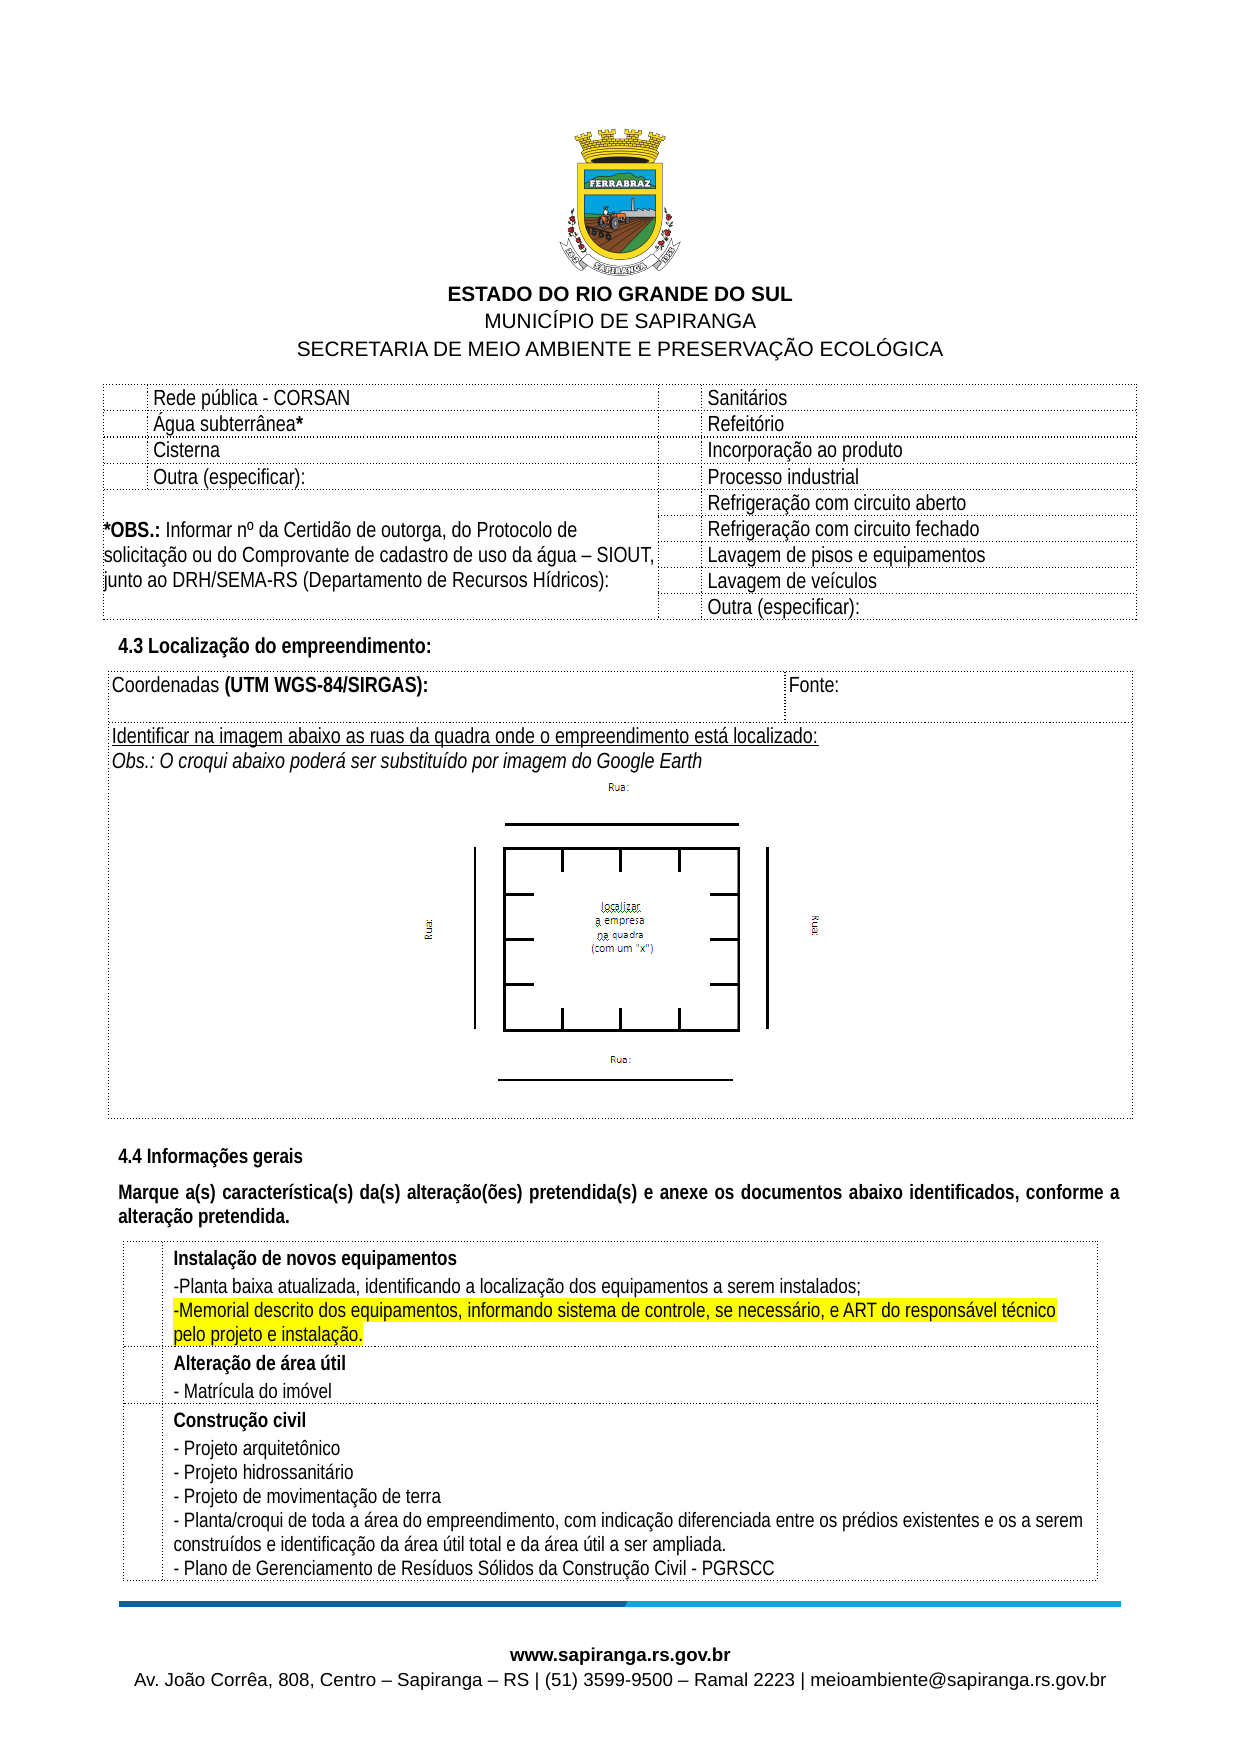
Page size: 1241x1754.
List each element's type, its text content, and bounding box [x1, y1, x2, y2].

picture [119, 1601, 1122, 1607]
text 4.4 Informações gerais [118, 1144, 1122, 1168]
table_cell [104, 410, 147, 436]
table_cell [104, 436, 147, 462]
table_cell Incorporação ao produto [702, 436, 1137, 462]
table_cell Lavagem de pisos e equipamentos [702, 541, 1137, 567]
table_cell Outra (especificar): [147, 463, 658, 489]
table_cell Refrigeração com circuito aberto [702, 489, 1137, 515]
table_cell Cisterna [147, 436, 658, 462]
table_cell [104, 463, 147, 489]
table_cell Construção civil - Projeto arquitetônico - Projeto hidrossanitário - Projeto de movimentação de terra - Planta/croqui de toda a área do empreendimento, com indicação diferenciada entre os prédios existentes e os a serem construídos e identificação da área útil total e da área útil a ser ampliada. - Plano de Gerenciamento de Resíduos Sólidos da Construção Civil - PGRSCC [162, 1403, 1097, 1580]
table_cell [659, 515, 702, 541]
table_cell [659, 593, 702, 619]
picture [559, 129, 681, 276]
table_cell Processo industrial [702, 463, 1137, 489]
table_cell Lavagem de veículos [702, 567, 1137, 593]
table_cell Refeitório [702, 410, 1137, 436]
table_cell [659, 436, 702, 462]
table_header Instalação de novos equipamentos -Planta baixa atualizada, identificando a localização dos equipamentos a serem instalados; -Memorial descrito dos equipamentos, informando sistema de controle, se necessário, e ART do responsável técnico pelo projeto e instalação. [162, 1241, 1097, 1346]
table_cell Alteração de área útil - Matrícula do imóvel [162, 1346, 1097, 1403]
table_cell [124, 1346, 162, 1403]
table_cell [659, 384, 702, 410]
table_header Coordenadas (UTM WGS-84/SIRGAS): [108, 671, 785, 722]
table_cell Outra (especificar): [702, 593, 1137, 619]
table_cell [659, 410, 702, 436]
table_header Fonte: [785, 671, 1132, 722]
table_cell Água subterrânea* [147, 410, 658, 436]
table_cell Refrigeração com circuito fechado [702, 515, 1137, 541]
table_cell Rede pública - CORSAN [147, 384, 658, 410]
table_cell Sanitários [702, 384, 1137, 410]
text Marque a(s) característica(s) da(s) alteração(ões) pretendida(s) e anexe os documentos abaixo identificados, conforme a alteração pretendida. [118, 1180, 1122, 1228]
table_cell [659, 567, 702, 593]
text 4.3 Localização do empreendimento: [118, 633, 1122, 658]
table_cell [124, 1403, 162, 1580]
table_header [124, 1241, 162, 1346]
table_cell [659, 463, 702, 489]
table_cell *OBS.: Informar nº da Certidão de outorga, do Protocolo de solicitação ou do Comprovante de cadastro de uso da água – SIOUT, junto ao DRH/SEMA-RS (Departamento de Recursos Hídricos): [104, 489, 658, 619]
table_cell Identificar na imagem abaixo as ruas da quadra onde o empreendimento está localizado: Obs.: O croqui abaixo poderá ser substituído por imagem do Google Earth [108, 722, 1132, 1118]
table_cell [659, 541, 702, 567]
table_cell [104, 384, 147, 410]
picture [393, 774, 839, 1100]
table_cell [659, 489, 702, 515]
